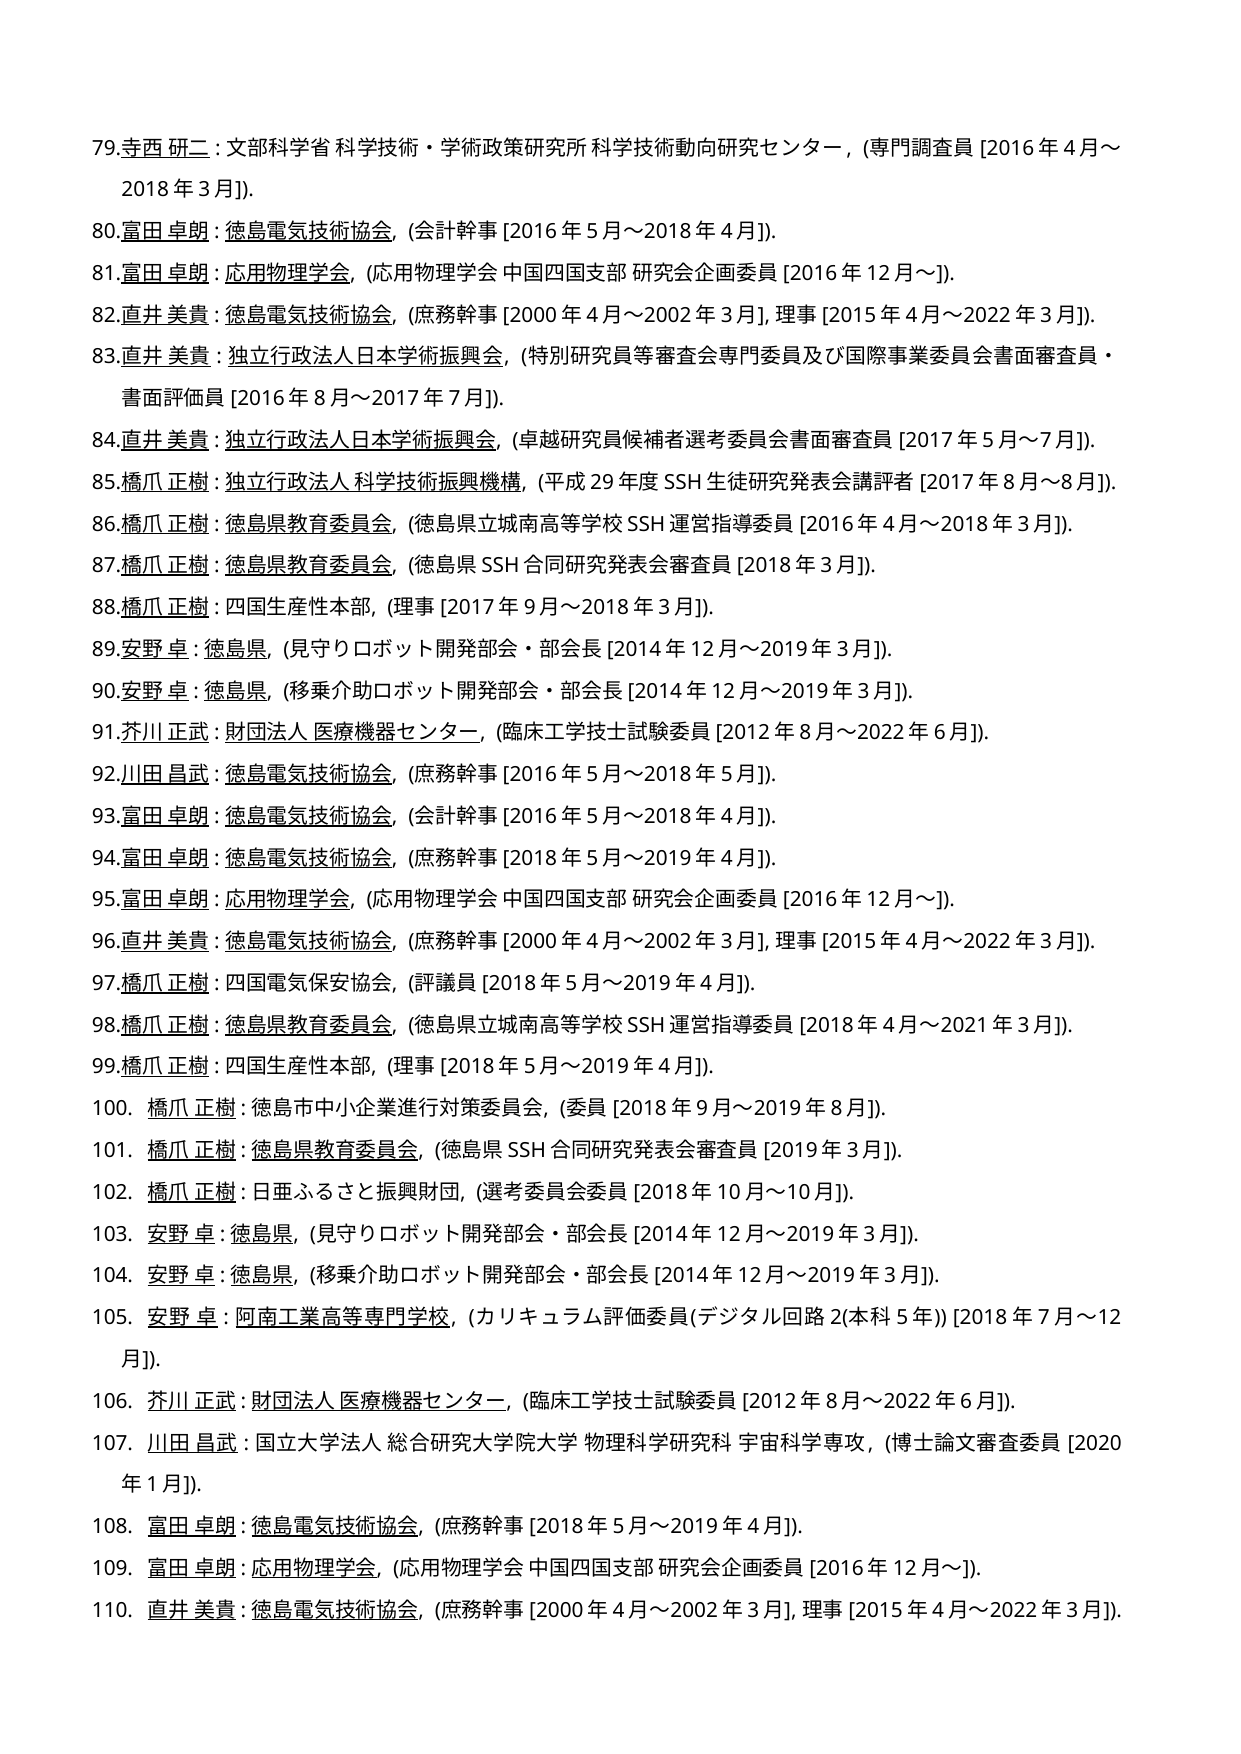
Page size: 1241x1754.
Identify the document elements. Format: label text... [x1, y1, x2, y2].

list 芥川 正武 : 財団法人 医療機器センター, (臨床工学技士試験委員 [2012年8月〜2022年6月]). [92, 710, 1122, 752]
list 富田 卓朗 : 応用物理学会, (応用物理学会 中国四国支部 研究会企画委員 [2016年12月〜]). [92, 1545, 1122, 1587]
list 安野 卓 : 徳島県, (移乗介助ロボット開発部会・部会長 [2014年12月〜2019年3月]). [92, 1253, 1122, 1295]
list 橋爪 正樹 : 日亜ふるさと振興財団, (選考委員会委員 [2018年10月〜10月]). [92, 1169, 1122, 1211]
list 富田 卓朗 : 徳島電気技術協会, (会計幹事 [2016年5月〜2018年4月]). [92, 209, 1122, 250]
list 直井 美貴 : 独立行政法人日本学術振興会, (特別研究員等審査会専門委員及び国際事業委員会書面審査員・書面評価員 [2016年8月〜2017年7月]). [92, 334, 1122, 417]
list 橋爪 正樹 : 四国電気保安協会, (評議員 [2018年5月〜2019年4月]). [92, 961, 1122, 1002]
list 安野 卓 : 徳島県, (移乗介助ロボット開発部会・部会長 [2014年12月〜2019年3月]). [92, 668, 1122, 710]
list 富田 卓朗 : 徳島電気技術協会, (庶務幹事 [2018年5月〜2019年4月]). [92, 835, 1122, 877]
list 橋爪 正樹 : 四国生産性本部, (理事 [2017年9月〜2018年3月]). [92, 584, 1122, 626]
list 川田 昌武 : 徳島電気技術協会, (庶務幹事 [2016年5月〜2018年5月]). [92, 752, 1122, 793]
list 橋爪 正樹 : 独立行政法人 科学技術振興機構, (平成29年度SSH生徒研究発表会講評者 [2017年8月〜8月]). [92, 459, 1122, 501]
list 橋爪 正樹 : 徳島県教育委員会, (徳島県SSH合同研究発表会審査員 [2019年3月]). [92, 1128, 1122, 1169]
list 安野 卓 : 徳島県, (見守りロボット開発部会・部会長 [2014年12月〜2019年3月]). [92, 1211, 1122, 1253]
list 安野 卓 : 阿南工業高等専門学校, (カリキュラム評価委員(デジタル回路2(本科5年)) [2018年7月〜12月]). [92, 1295, 1122, 1378]
list 橋爪 正樹 : 徳島県教育委員会, (徳島県SSH合同研究発表会審査員 [2018年3月]). [92, 543, 1122, 584]
list 芥川 正武 : 財団法人 医療機器センター, (臨床工学技士試験委員 [2012年8月〜2022年6月]). [92, 1378, 1122, 1420]
list 富田 卓朗 : 徳島電気技術協会, (会計幹事 [2016年5月〜2018年4月]). [92, 793, 1122, 835]
list 直井 美貴 : 徳島電気技術協会, (庶務幹事 [2000年4月〜2002年3月], 理事 [2015年4月〜2022年3月]). [92, 1587, 1122, 1629]
list 直井 美貴 : 独立行政法人日本学術振興会, (卓越研究員候補者選考委員会書面審査員 [2017年5月〜7月]). [92, 417, 1122, 459]
list 直井 美貴 : 徳島電気技術協会, (庶務幹事 [2000年4月〜2002年3月], 理事 [2015年4月〜2022年3月]). [92, 919, 1122, 961]
list 安野 卓 : 徳島県, (見守りロボット開発部会・部会長 [2014年12月〜2019年3月]). [92, 626, 1122, 668]
list 橋爪 正樹 : 徳島県教育委員会, (徳島県立城南高等学校SSH運営指導委員 [2016年4月〜2018年3月]). [92, 501, 1122, 543]
list 富田 卓朗 : 応用物理学会, (応用物理学会 中国四国支部 研究会企画委員 [2016年12月〜]). [92, 250, 1122, 292]
list 橋爪 正樹 : 徳島県教育委員会, (徳島県立城南高等学校SSH運営指導委員 [2018年4月〜2021年3月]). [92, 1002, 1122, 1044]
list 直井 美貴 : 徳島電気技術協会, (庶務幹事 [2000年4月〜2002年3月], 理事 [2015年4月〜2022年3月]). [92, 292, 1122, 334]
list 富田 卓朗 : 応用物理学会, (応用物理学会 中国四国支部 研究会企画委員 [2016年12月〜]). [92, 877, 1122, 919]
list 川田 昌武 : 国立大学法人 総合研究大学院大学 物理科学研究科 宇宙科学専攻, (博士論文審査委員 [2020年1月]). [92, 1420, 1122, 1503]
list 橋爪 正樹 : 四国生産性本部, (理事 [2018年5月〜2019年4月]). [92, 1044, 1122, 1086]
list 寺西 研二 : 文部科学省 科学技術・学術政策研究所 科学技術動向研究センター, (専門調査員 [2016年4月〜2018年3月]). [92, 125, 1122, 209]
list 橋爪 正樹 : 徳島市中小企業進行対策委員会, (委員 [2018年9月〜2019年8月]). [92, 1086, 1122, 1128]
list 富田 卓朗 : 徳島電気技術協会, (庶務幹事 [2018年5月〜2019年4月]). [92, 1503, 1122, 1545]
